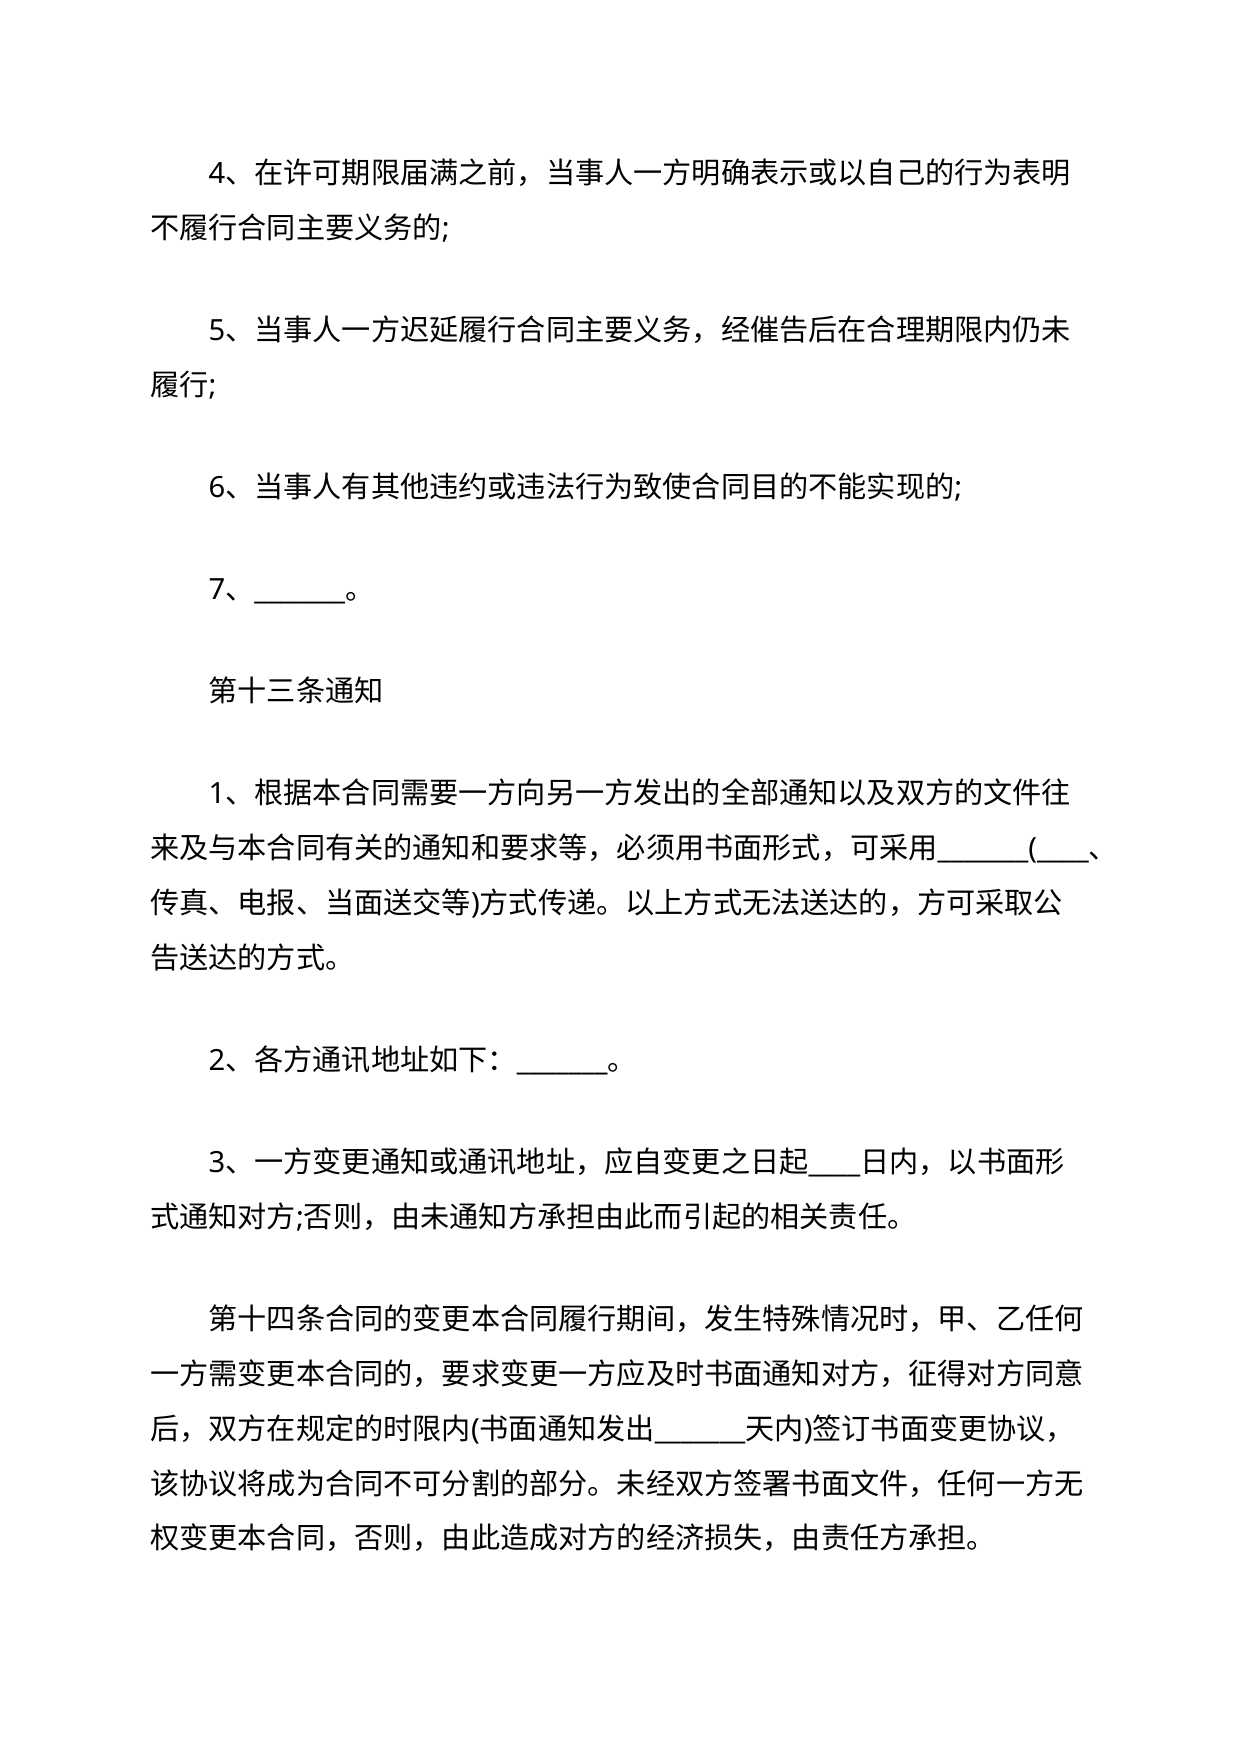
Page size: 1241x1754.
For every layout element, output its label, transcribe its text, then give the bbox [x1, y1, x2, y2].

text 5、当事人一方迟延履行合同主要义务，经催告后在合理期限内仍未履行; [150, 307, 1090, 404]
text 1、根据本合同需要一方向另一方发出的全部通知以及双方的文件往来及与本合同有关的通知和要求等，必须用书面形式，可采用_______(____、传真、电报、当面送交等)方式传递。以上方式无法送达的，方可采取公告送达的方式。 [150, 770, 1090, 977]
text 6、当事人有其他违约或违法行为致使合同目的不能实现的; [150, 464, 1090, 506]
text 3、一方变更通知或通讯地址，应自变更之日起____日内，以书面形式通知对方;否则，由未通知方承担由此而引起的相关责任。 [150, 1138, 1090, 1236]
text 2、各方通讯地址如下：_______。 [150, 1036, 1090, 1079]
text 第十四条合同的变更本合同履行期间，发生特殊情况时，甲、乙任何一方需变更本合同的，要求变更一方应及时书面通知对方，征得对方同意后，双方在规定的时限内(书面通知发出_______天内)签订书面变更协议，该协议将成为合同不可分割的部分。未经双方签署书面文件，任何一方无权变更本合同，否则，由此造成对方的经济损失，由责任方承担。 [150, 1295, 1090, 1557]
text 第十三条通知 [150, 668, 1090, 710]
text 7、_______。 [150, 566, 1090, 608]
text 4、在许可期限届满之前，当事人一方明确表示或以自己的行为表明不履行合同主要义务的; [150, 150, 1090, 247]
